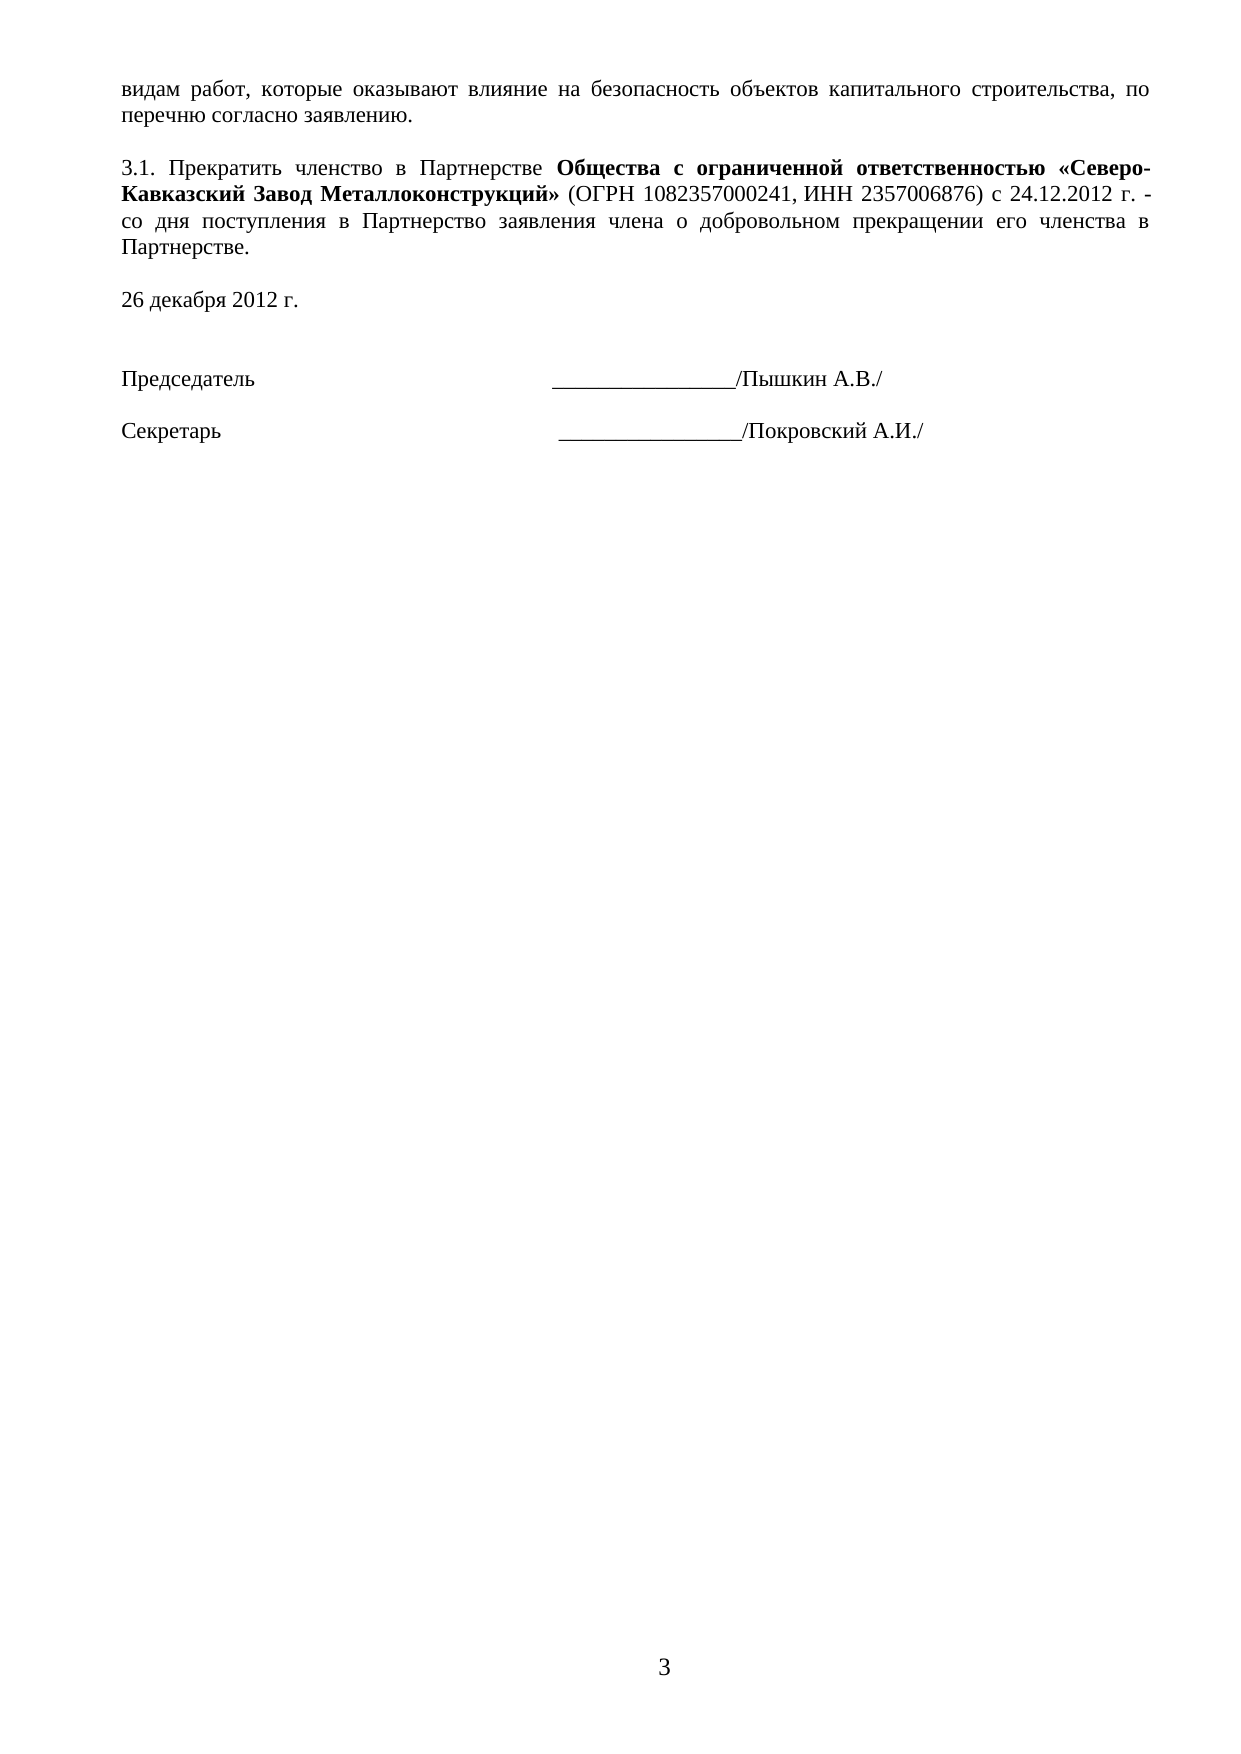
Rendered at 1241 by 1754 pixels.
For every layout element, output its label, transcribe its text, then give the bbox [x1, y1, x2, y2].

text 26 декабря 2012 г. [121, 286, 1152, 312]
text Секретарь ________________/Покровский А.И./ [121, 417, 1152, 444]
text Председатель ________________/Пышкин А.В./ [121, 365, 1152, 391]
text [121, 75, 1152, 128]
text 3.1. Прекратить членство в Партнерстве Общества с ограниченной ответственностью «Северо-Кавказский Завод Металлоконструкций» (ОГРН 1082357000241, ИНН 2357006876) с 24.12.2012 г. - со дня поступления в Партнерство заявления члена о добровольном прекращении его членства в Партнерстве. [121, 154, 1152, 259]
